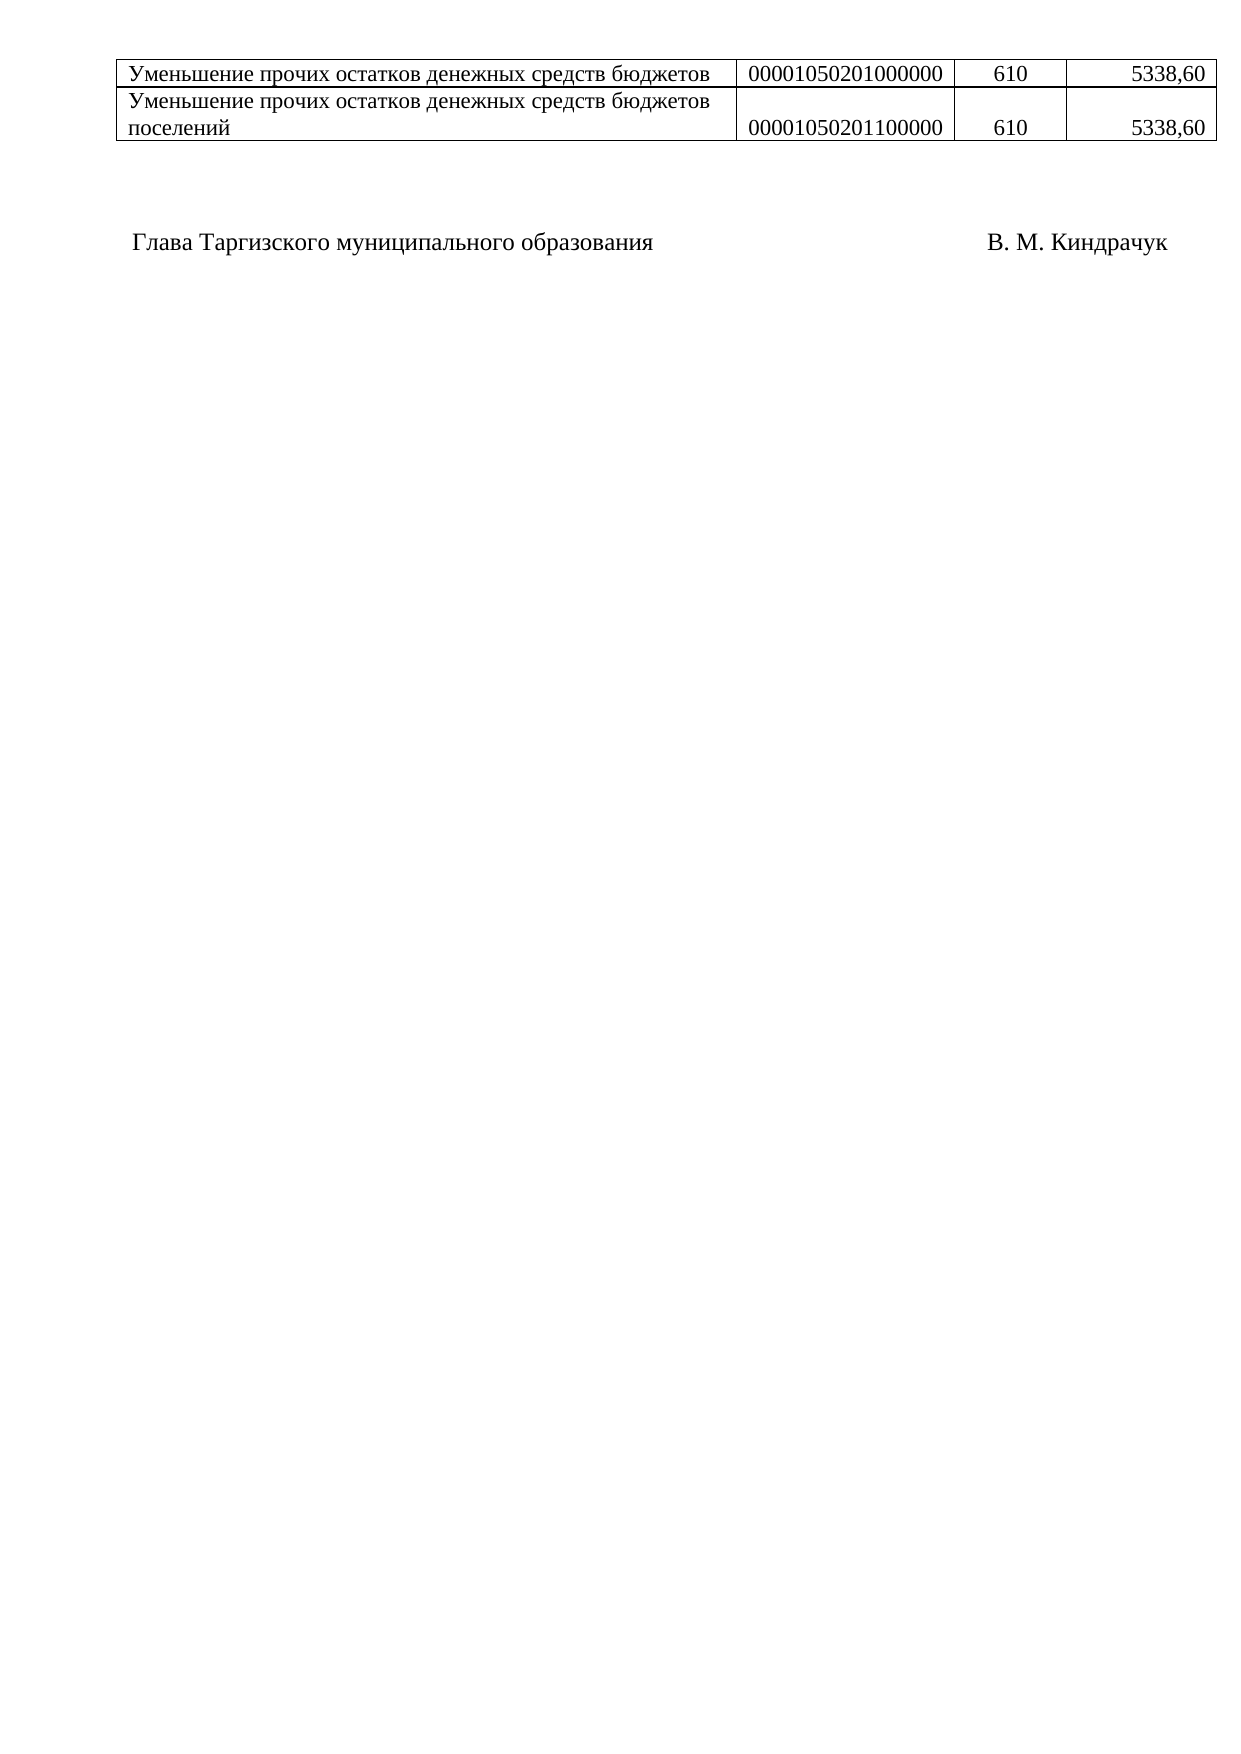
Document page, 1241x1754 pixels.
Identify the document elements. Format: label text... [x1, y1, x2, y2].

table_cell Уменьшение прочих остатков денежных средств бюджетов поселений [117, 88, 736, 140]
table_cell 610 [955, 60, 1066, 86]
table_cell 00001050201100000 [737, 88, 954, 140]
table_cell 5338,60 [1067, 88, 1216, 140]
table_cell 5338,60 [1067, 60, 1216, 86]
table_cell 00001050201000000 [737, 60, 954, 86]
table_cell 610 [955, 88, 1066, 140]
table_cell Уменьшение прочих остатков денежных средств бюджетов [117, 60, 736, 86]
text Глава Таргизского муниципального образования В. М. Киндрачук [118, 227, 1181, 256]
